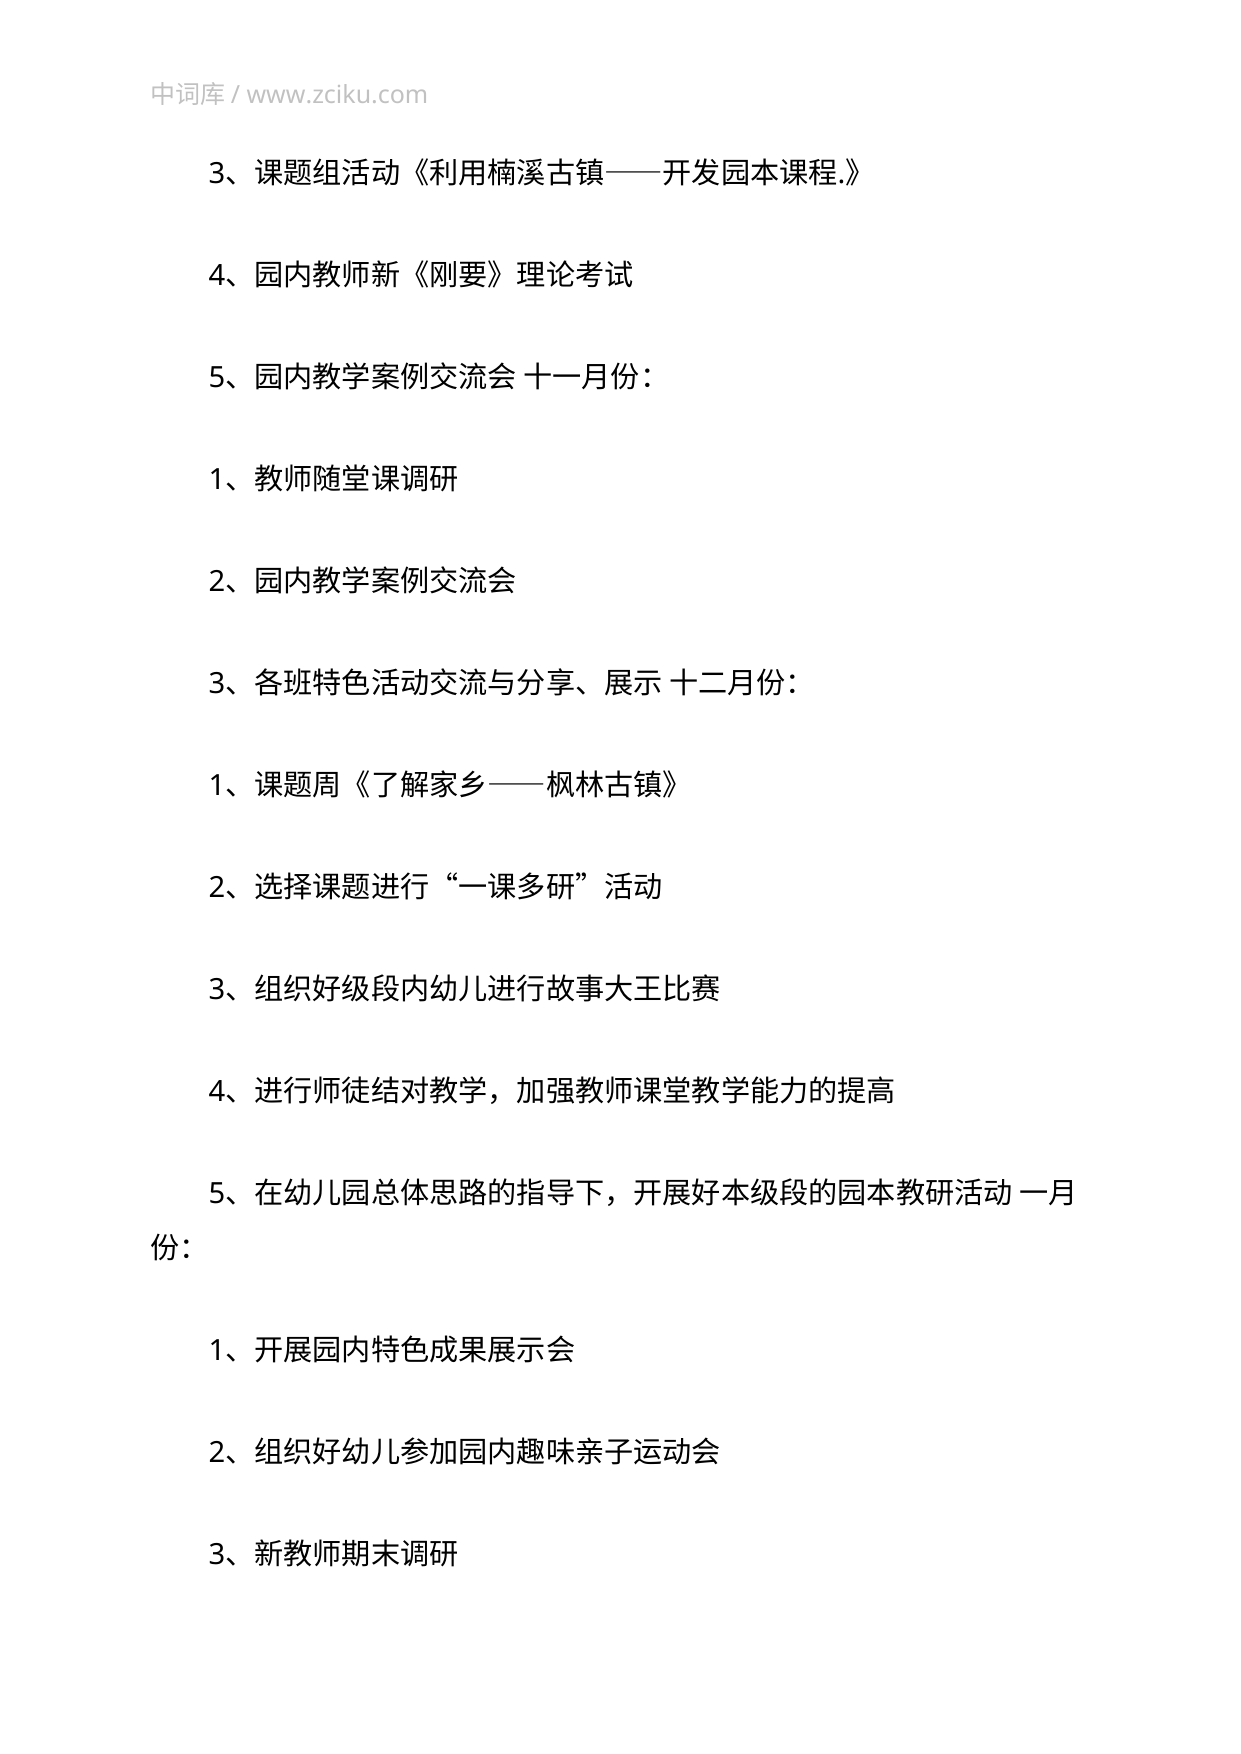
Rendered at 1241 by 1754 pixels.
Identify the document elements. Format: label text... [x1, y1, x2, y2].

text 1、开展园内特色成果展示会 [150, 1327, 1090, 1369]
text 2、选择课题进行“一课多研”活动 [150, 864, 1090, 906]
text 2、组织好幼儿参加园内趣味亲子运动会 [150, 1428, 1090, 1471]
text 2、园内教学案例交流会 [150, 558, 1090, 600]
text 1、教师随堂课调研 [150, 456, 1090, 498]
text 1、课题周《了解家乡——枫林古镇》 [150, 762, 1090, 804]
text 4、进行师徒结对教学，加强教师课堂教学能力的提高 [150, 1068, 1090, 1110]
text 3、组织好级段内幼儿进行故事大王比赛 [150, 966, 1090, 1008]
text 4、园内教师新《刚要》理论考试 [150, 252, 1090, 294]
text 3、课题组活动《利用楠溪古镇——开发园本课程.》 [150, 150, 1090, 192]
text 5、在幼儿园总体思路的指导下，开展好本级段的园本教研活动 一月份： [150, 1170, 1090, 1267]
text 3、新教师期末调研 [150, 1531, 1090, 1573]
text 5、园内教学案例交流会 十一月份： [150, 354, 1090, 396]
text 3、各班特色活动交流与分享、展示 十二月份： [150, 660, 1090, 702]
